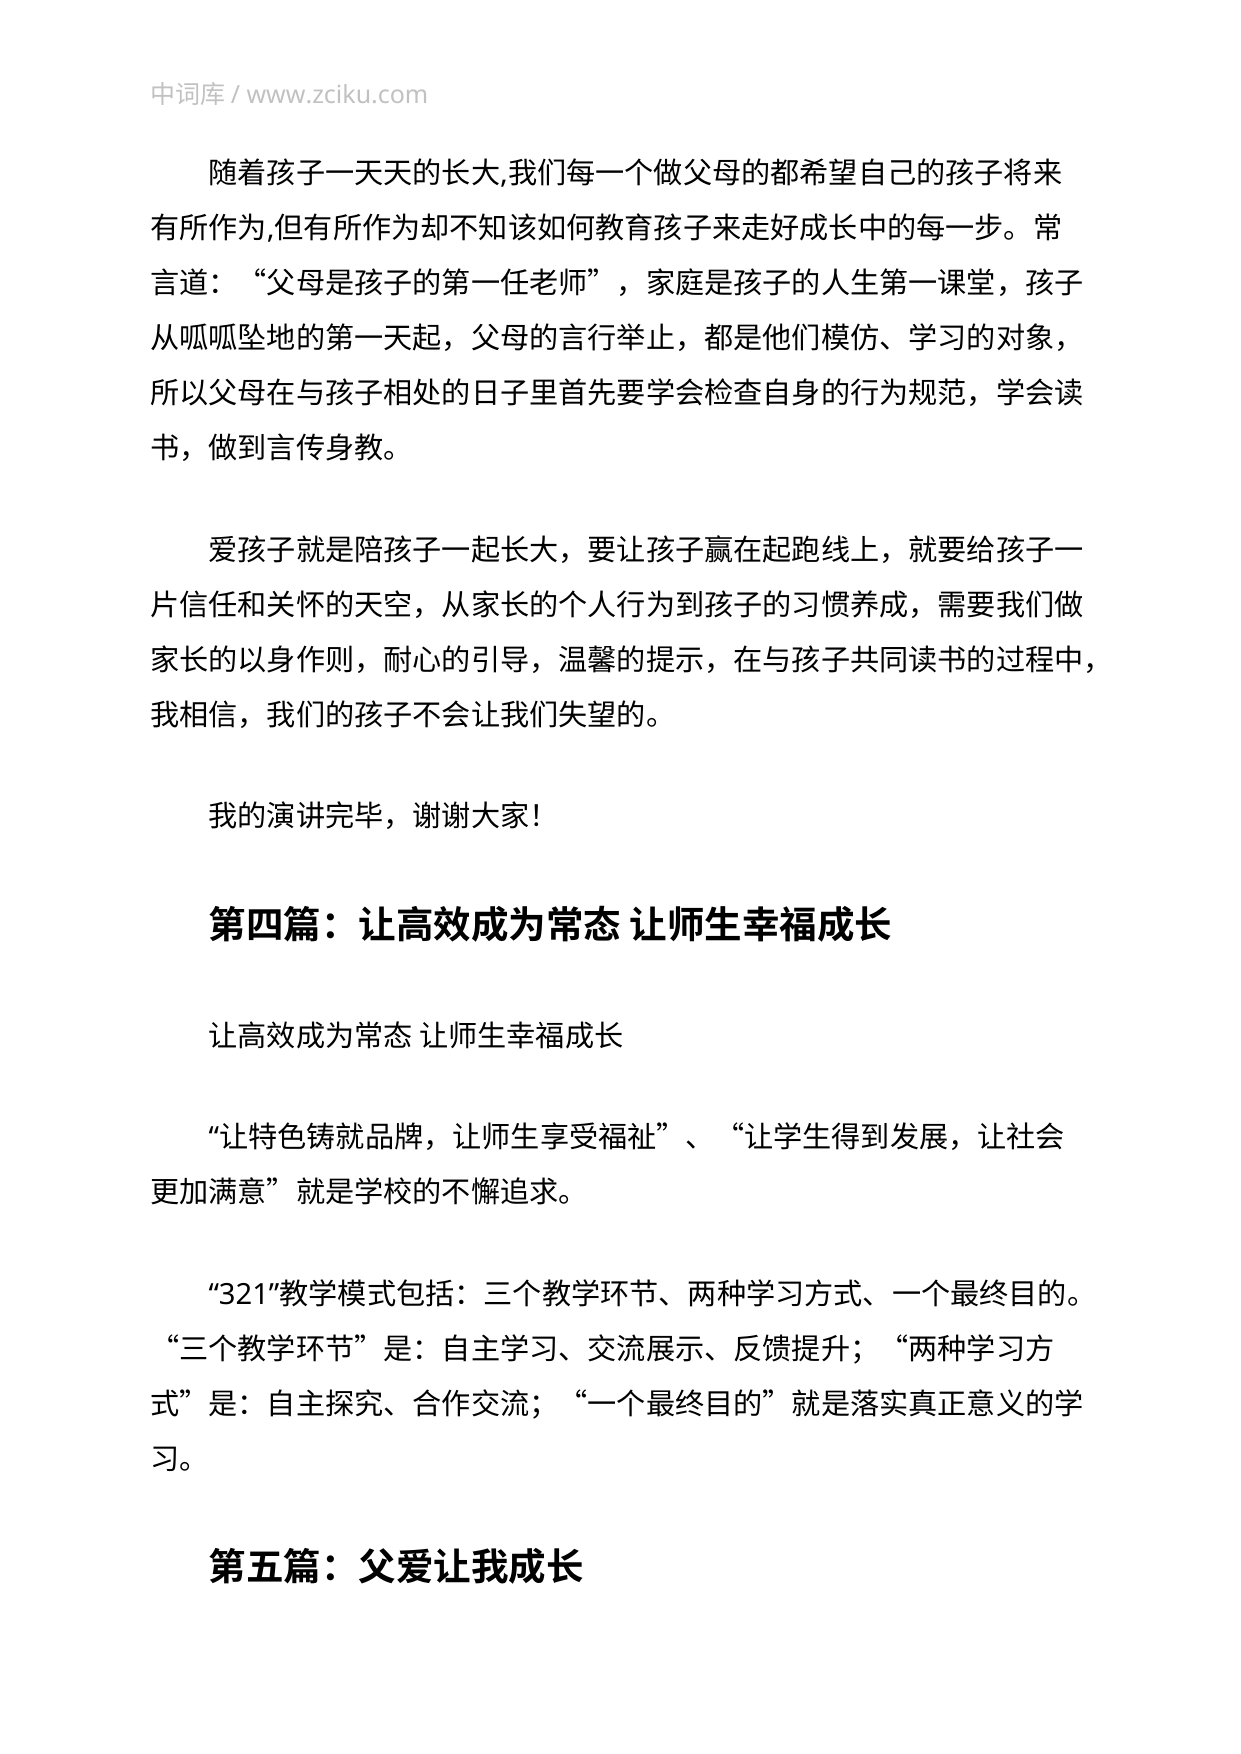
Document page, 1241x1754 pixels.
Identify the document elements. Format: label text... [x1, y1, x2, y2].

text 我的演讲完毕，谢谢大家！ [150, 793, 1090, 835]
text 爱孩子就是陪孩子一起长大，要让孩子赢在起跑线上，就要给孩子一片信任和关怀的天空，从家长的个人行为到孩子的习惯养成，需要我们做家长的以身作则，耐心的引导，温馨的提示，在与孩子共同读书的过程中，我相信，我们的孩子不会让我们失望的。 [150, 526, 1090, 733]
text 第四篇：让高效成为常态 让师生幸福成长 [150, 895, 1090, 949]
text “321”教学模式包括：三个教学环节、两种学习方式、一个最终目的。“三个教学环节”是：自主学习、交流展示、反馈提升；“两种学习方式”是：自主探究、合作交流；“一个最终目的”就是落实真正意义的学习。 [150, 1271, 1090, 1478]
text 让高效成为常态 让师生幸福成长 [150, 1012, 1090, 1054]
text 随着孩子一天天的长大,我们每一个做父母的都希望自己的孩子将来有所作为,但有所作为却不知该如何教育孩子来走好成长中的每一步。常言道：“父母是孩子的第一任老师”，家庭是孩子的人生第一课堂，孩子从呱呱坠地的第一天起，父母的言行举止，都是他们模仿、学习的对象，所以父母在与孩子相处的日子里首先要学会检查自身的行为规范，学会读书，做到言传身教。 [150, 150, 1090, 467]
text “让特色铸就品牌，让师生享受福祉”、“让学生得到发展，让社会更加满意”就是学校的不懈追求。 [150, 1114, 1090, 1211]
text 第五篇：父爱让我成长 [150, 1537, 1090, 1591]
